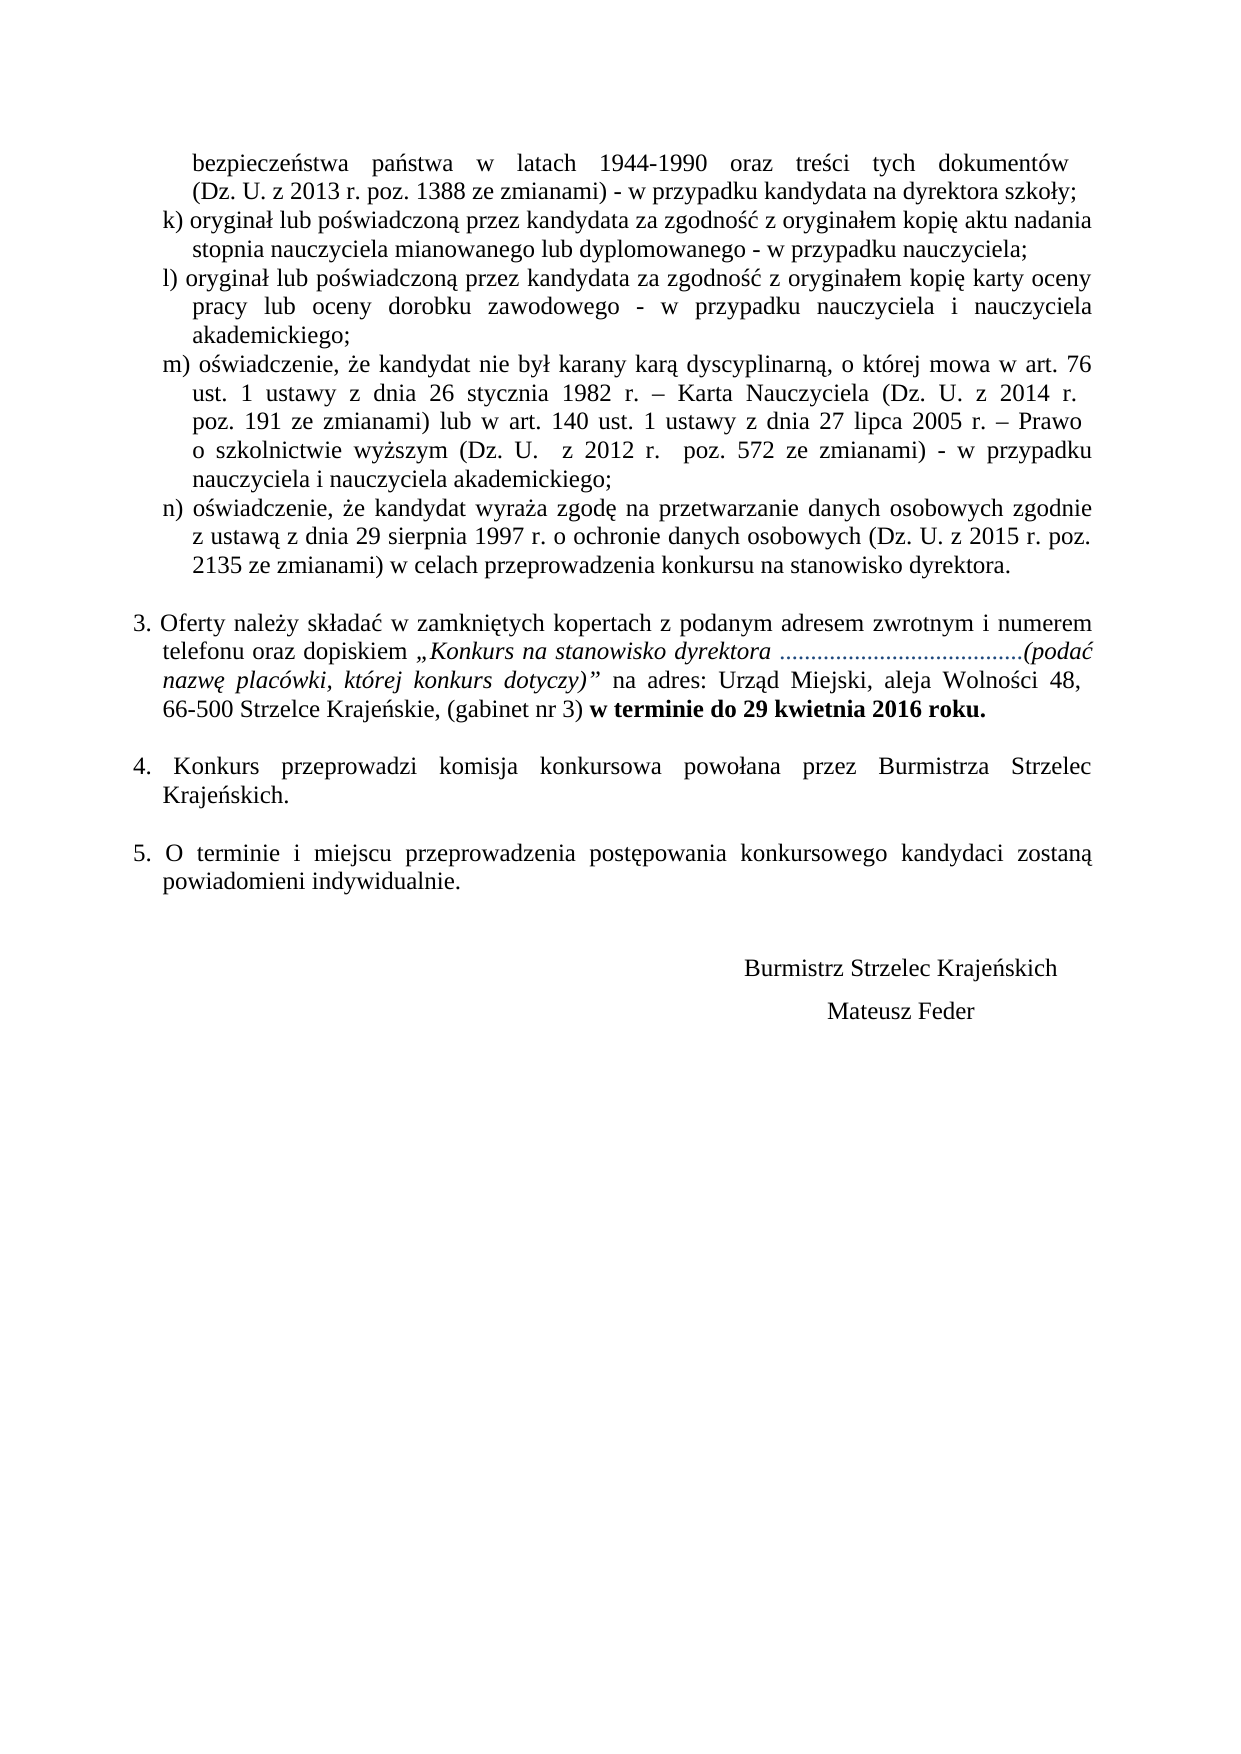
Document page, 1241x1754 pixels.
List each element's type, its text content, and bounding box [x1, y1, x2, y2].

text n) oświadczenie, że kandydat wyraża zgodę na przetwarzanie danych osobowych zgodnie z ustawą z dnia 29 sierpnia 1997 r. o ochronie danych osobowych (Dz. U. z 2015 r. poz. 2135 ze zmianami) w celach przeprowadzenia konkursu na stanowisko dyrektora. [162, 493, 1093, 579]
text 5. O terminie i miejscu przeprowadzenia postępowania konkursowego kandydaci zostaną powiadomieni indywidualnie. [133, 838, 1093, 895]
text Burmistrz Strzelec Krajeńskich [709, 953, 1093, 981]
text m) oświadczenie, że kandydat nie był karany karą dyscyplinarną, o której mowa w art. 76 ust. 1 ustawy z dnia 26 stycznia 1982 r. – Karta Nauczyciela (Dz. U. z 2014 r. poz. 191 ze zmianami) lub w art. 140 ust. 1 ustawy z dnia 27 lipca 2005 r. – Prawo o szkolnictwie wyższym (Dz. U. z 2012 r. poz. 572 ze zmianami) - w przypadku nauczyciela i nauczyciela akademickiego; [162, 349, 1093, 493]
text l) oryginał lub poświadczoną przez kandydata za zgodność z oryginałem kopię karty oceny pracy lub oceny dorobku zawodowego - w przypadku nauczyciela i nauczyciela akademickiego; [162, 263, 1093, 349]
text 4. Konkurs przeprowadzi komisja konkursowa powołana przez Burmistrza Strzelec Krajeńskich. [133, 751, 1093, 809]
text k) oryginał lub poświadczoną przez kandydata za zgodność z oryginałem kopię aktu nadania stopnia nauczyciela mianowanego lub dyplomowanego - w przypadku nauczyciela; [162, 205, 1093, 263]
text Mateusz Feder [709, 996, 1093, 1024]
text 3. Oferty należy składać w zamkniętych kopertach z podanym adresem zwrotnym i numerem telefonu oraz dopiskiem „Konkurs na stanowisko dyrektora .......................................(podać nazwę placówki, której konkurs dotyczy)” na adres: Urząd Miejski, aleja Wolności 48, 66-500 Strzelce Krajeńskie, (gabinet nr 3) w terminie do 29 kwietnia 2016 roku. [133, 608, 1093, 723]
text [162, 148, 1093, 205]
